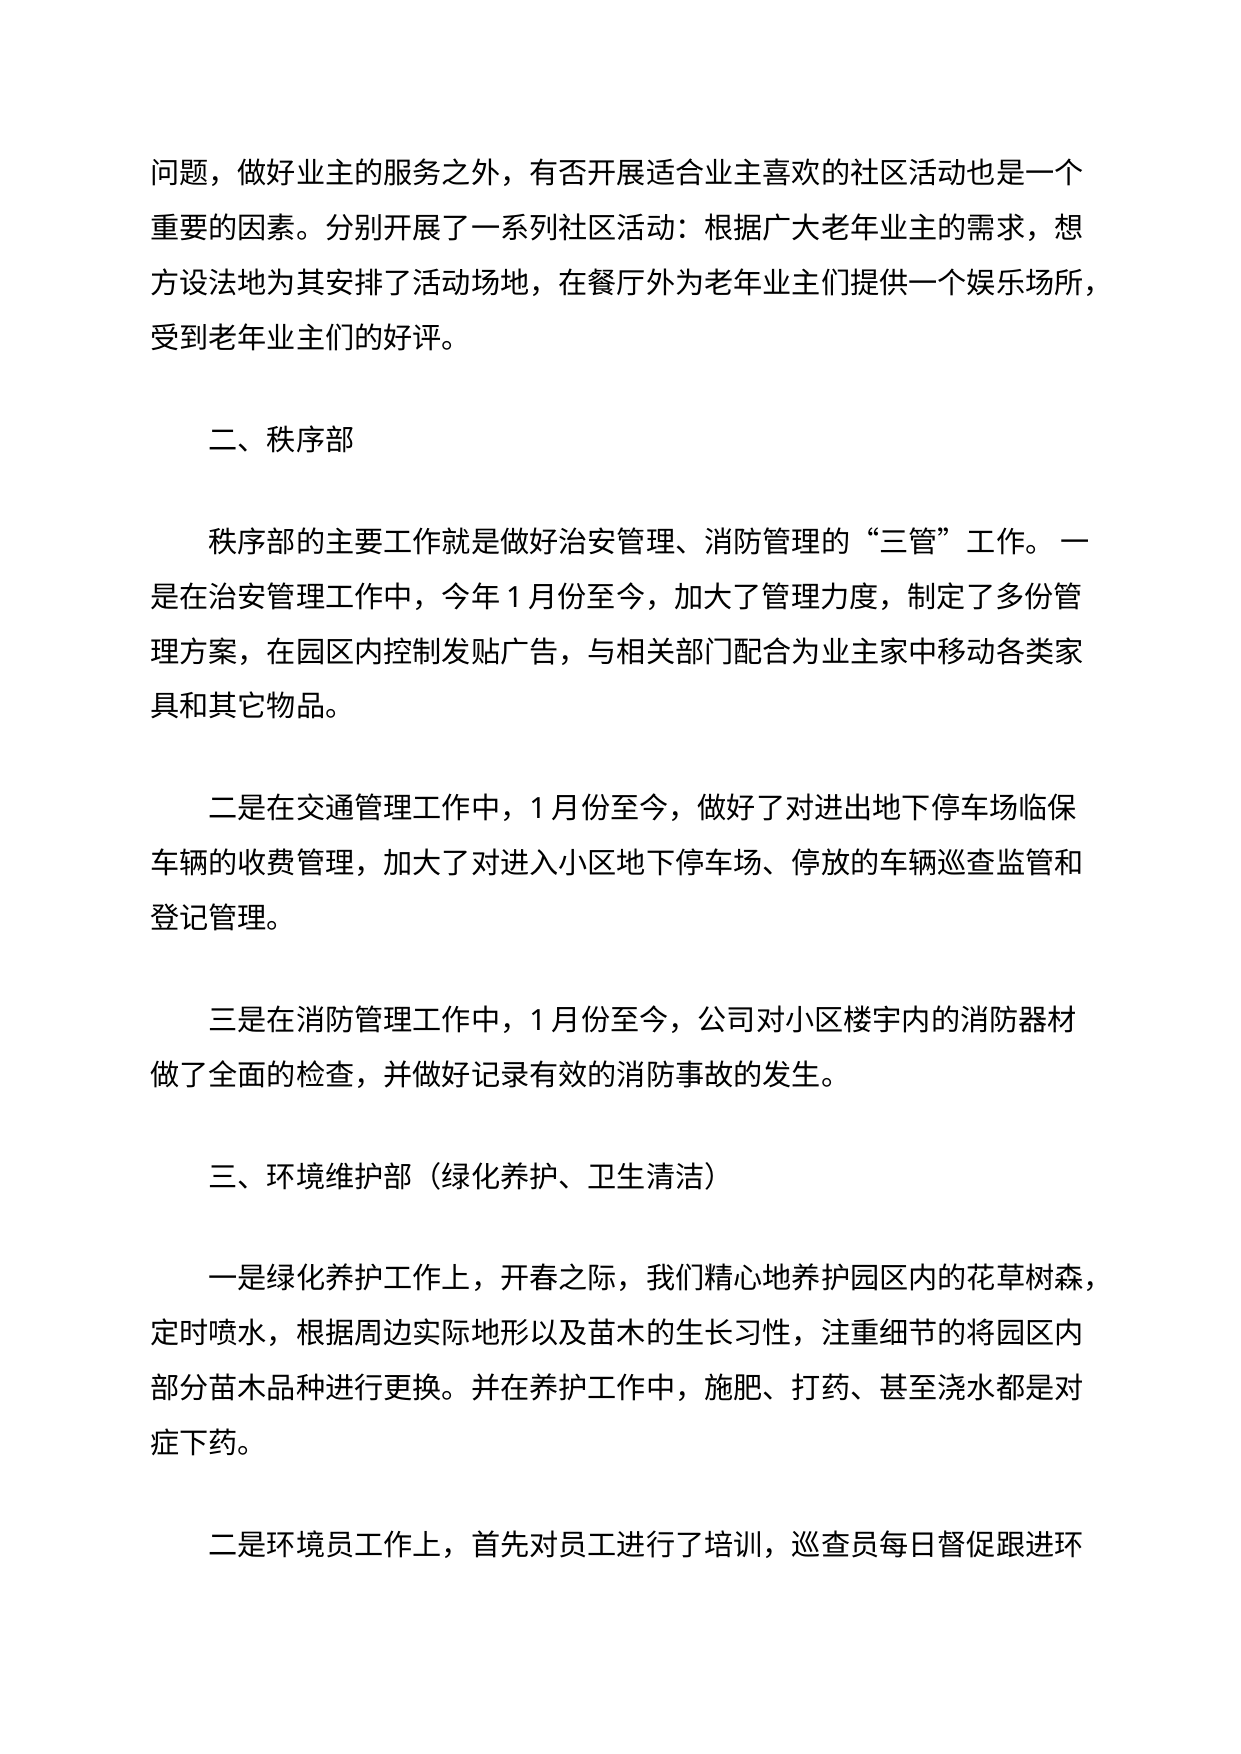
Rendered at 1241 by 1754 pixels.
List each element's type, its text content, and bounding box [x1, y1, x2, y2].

text 二、秩序部 [150, 416, 1090, 459]
text 二是在交通管理工作中，1月份至今，做好了对进出地下停车场临保车辆的收费管理，加大了对进入小区地下停车场、停放的车辆巡查监管和登记管理。 [150, 785, 1090, 937]
text 三是在消防管理工作中，1月份至今，公司对小区楼宇内的消防器材做了全面的检查，并做好记录有效的消防事故的发生。 [150, 996, 1090, 1094]
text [150, 150, 1090, 357]
text 三、环境维护部（绿化养护、卫生清洁） [150, 1153, 1090, 1196]
text 一是绿化养护工作上，开春之际，我们精心地养护园区内的花草树森，定时喷水，根据周边实际地形以及苗木的生长习性，注重细节的将园区内部分苗木品种进行更换。并在养护工作中，施肥、打药、甚至浇水都是对症下药。 [150, 1255, 1090, 1462]
text 秩序部的主要工作就是做好治安管理、消防管理的“三管”工作。 一是在治安管理工作中，今年1月份至今，加大了管理力度，制定了多份管理方案，在园区内控制发贴广告，与相关部门配合为业主家中移动各类家具和其它物品。 [150, 518, 1090, 725]
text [150, 1521, 1090, 1564]
